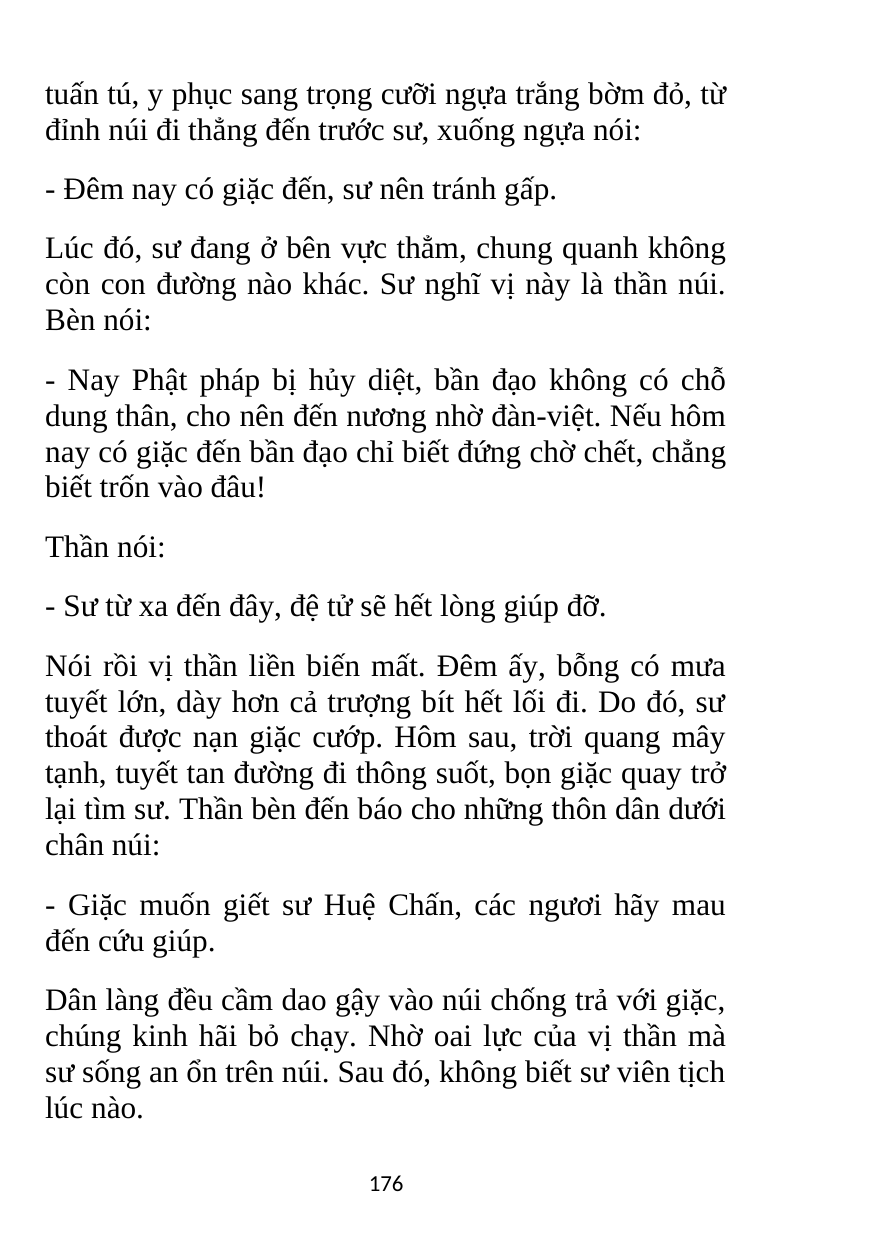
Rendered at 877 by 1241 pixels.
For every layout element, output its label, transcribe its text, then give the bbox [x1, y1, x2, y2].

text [45, 75, 727, 147]
text - Sư từ xa đến đây, đệ tử sẽ hết lòng giúp đỡ. [45, 587, 727, 623]
text - Nay Phật pháp bị hủy diệt, bần đạo không có chỗ dung thân, cho nên đến nương nhờ đàn-việt. Nếu hôm nay có giặc đến bần đạo chỉ biết đứng chờ chết, chẳng biết trốn vào đâu! [45, 361, 727, 505]
text Dân làng đều cầm dao gậy vào núi chống trả với giặc, chúng kinh hãi bỏ chạy. Nhờ oai lực của vị thần mà sư sống an ổn trên núi. Sau đó, không biết sư viên tịch lúc nào. [45, 981, 727, 1125]
text Nói rồi vị thần liền biến mất. Đêm ấy, bỗng có mưa tuyết lớn, dày hơn cả trượng bít hết lối đi. Do đó, sư thoát được nạn giặc cướp. Hôm sau, trời quang mây tạnh, tuyết tan đường đi thông suốt, bọn giặc quay trở lại tìm sư. Thần bèn đến báo cho những thôn dân dưới chân núi: [45, 647, 727, 862]
text Thần nói: [45, 528, 727, 564]
text - Giặc muốn giết sư Huệ Chấn, các ngươi hãy mau đến cứu giúp. [45, 886, 727, 958]
text Lúc đó, sư đang ở bên vực thẳm, chung quanh không còn con đường nào khác. Sư nghĩ vị này là thần núi. Bèn nói: [45, 230, 727, 337]
text - Đêm nay có giặc đến, sư nên tránh gấp. [45, 170, 727, 206]
